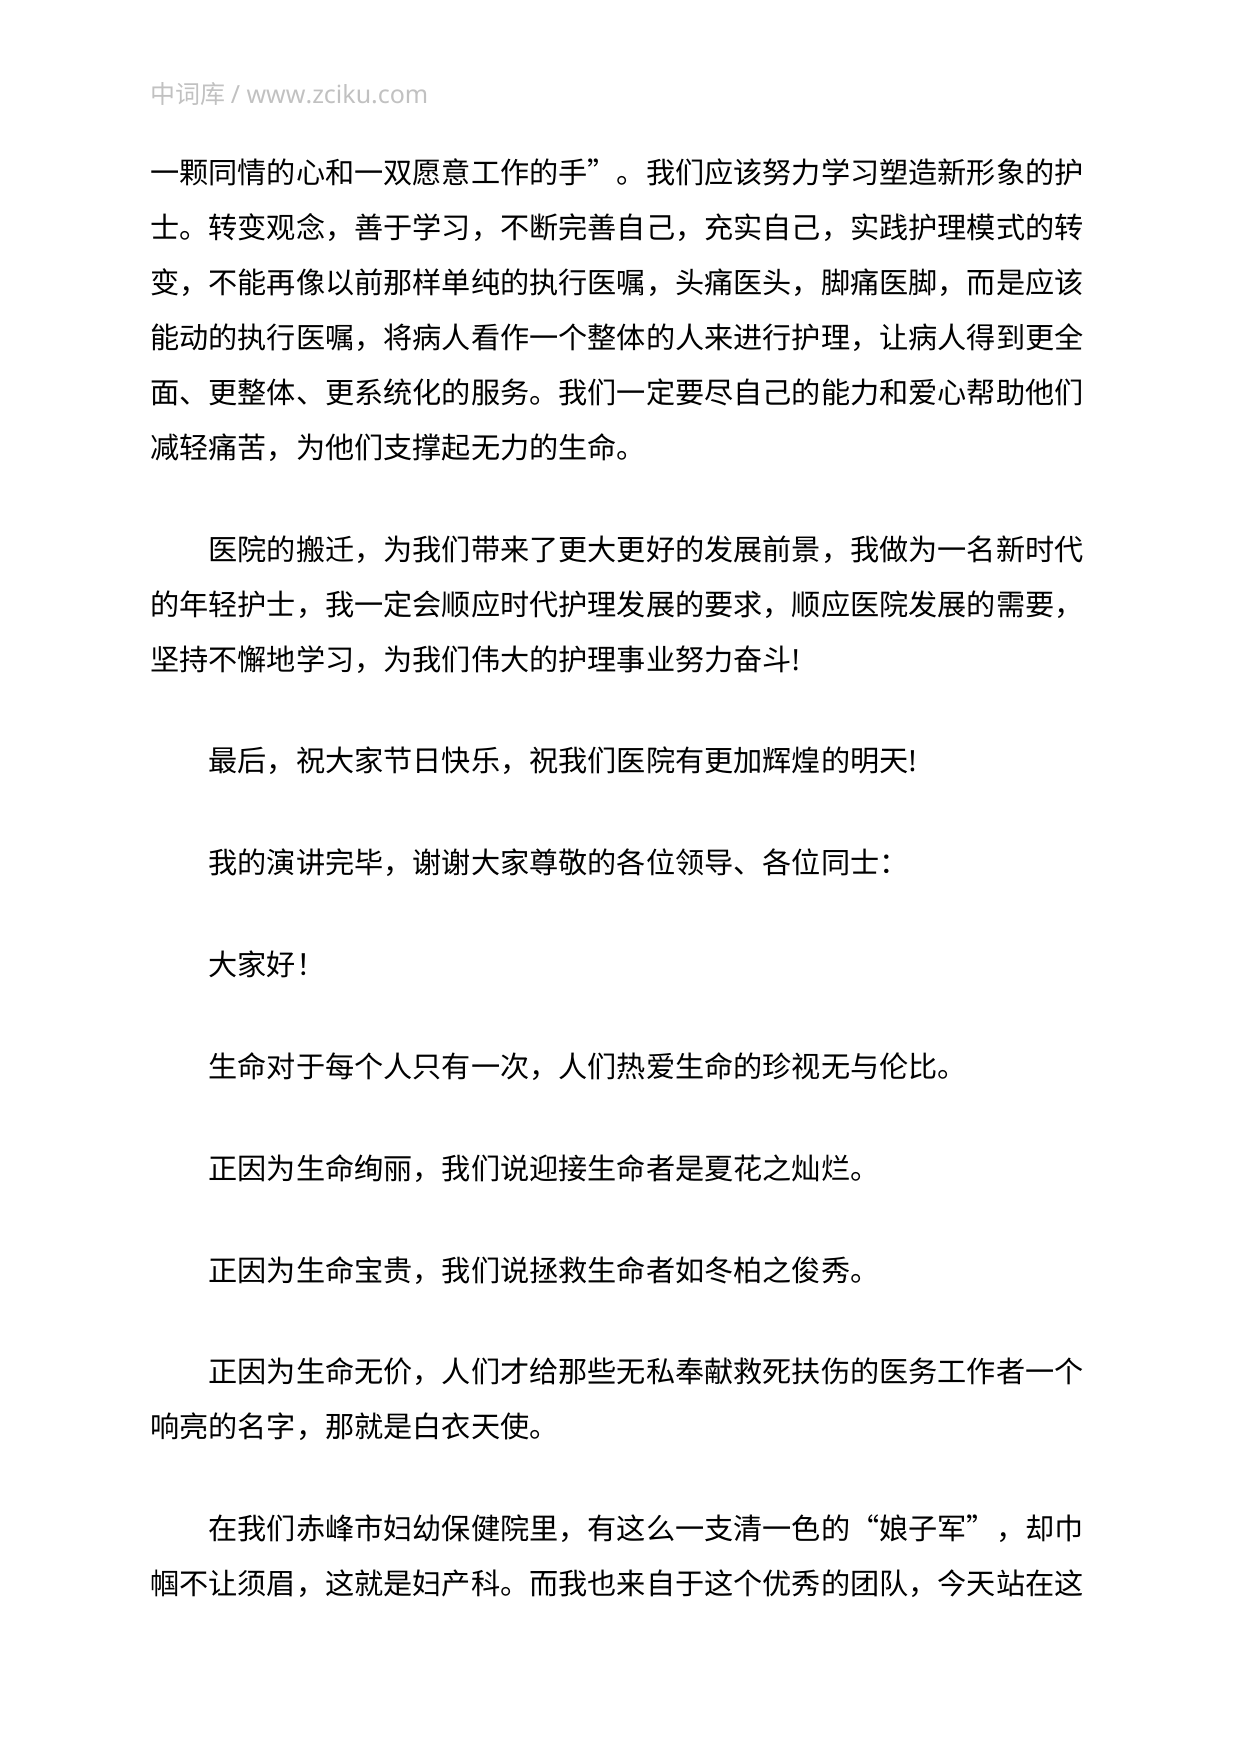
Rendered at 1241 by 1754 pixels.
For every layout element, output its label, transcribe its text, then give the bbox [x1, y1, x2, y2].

text 最后，祝大家节日快乐，祝我们医院有更加辉煌的明天! [150, 738, 1090, 780]
text 我的演讲完毕，谢谢大家尊敬的各位领导、各位同士： [150, 840, 1090, 882]
text 生命对于每个人只有一次，人们热爱生命的珍视无与伦比。 [150, 1043, 1090, 1086]
text 大家好！ [150, 942, 1090, 984]
text 正因为生命无价，人们才给那些无私奉献救死扶伤的医务工作者一个响亮的名字，那就是白衣天使。 [150, 1349, 1090, 1446]
text 医院的搬迁，为我们带来了更大更好的发展前景，我做为一名新时代的年轻护士，我一定会顺应时代护理发展的要求，顺应医院发展的需要，坚持不懈地学习，为我们伟大的护理事业努力奋斗! [150, 526, 1090, 678]
text 正因为生命绚丽，我们说迎接生命者是夏花之灿烂。 [150, 1145, 1090, 1188]
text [150, 150, 1090, 467]
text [150, 1506, 1090, 1603]
text 正因为生命宝贵，我们说拯救生命者如冬柏之俊秀。 [150, 1247, 1090, 1289]
